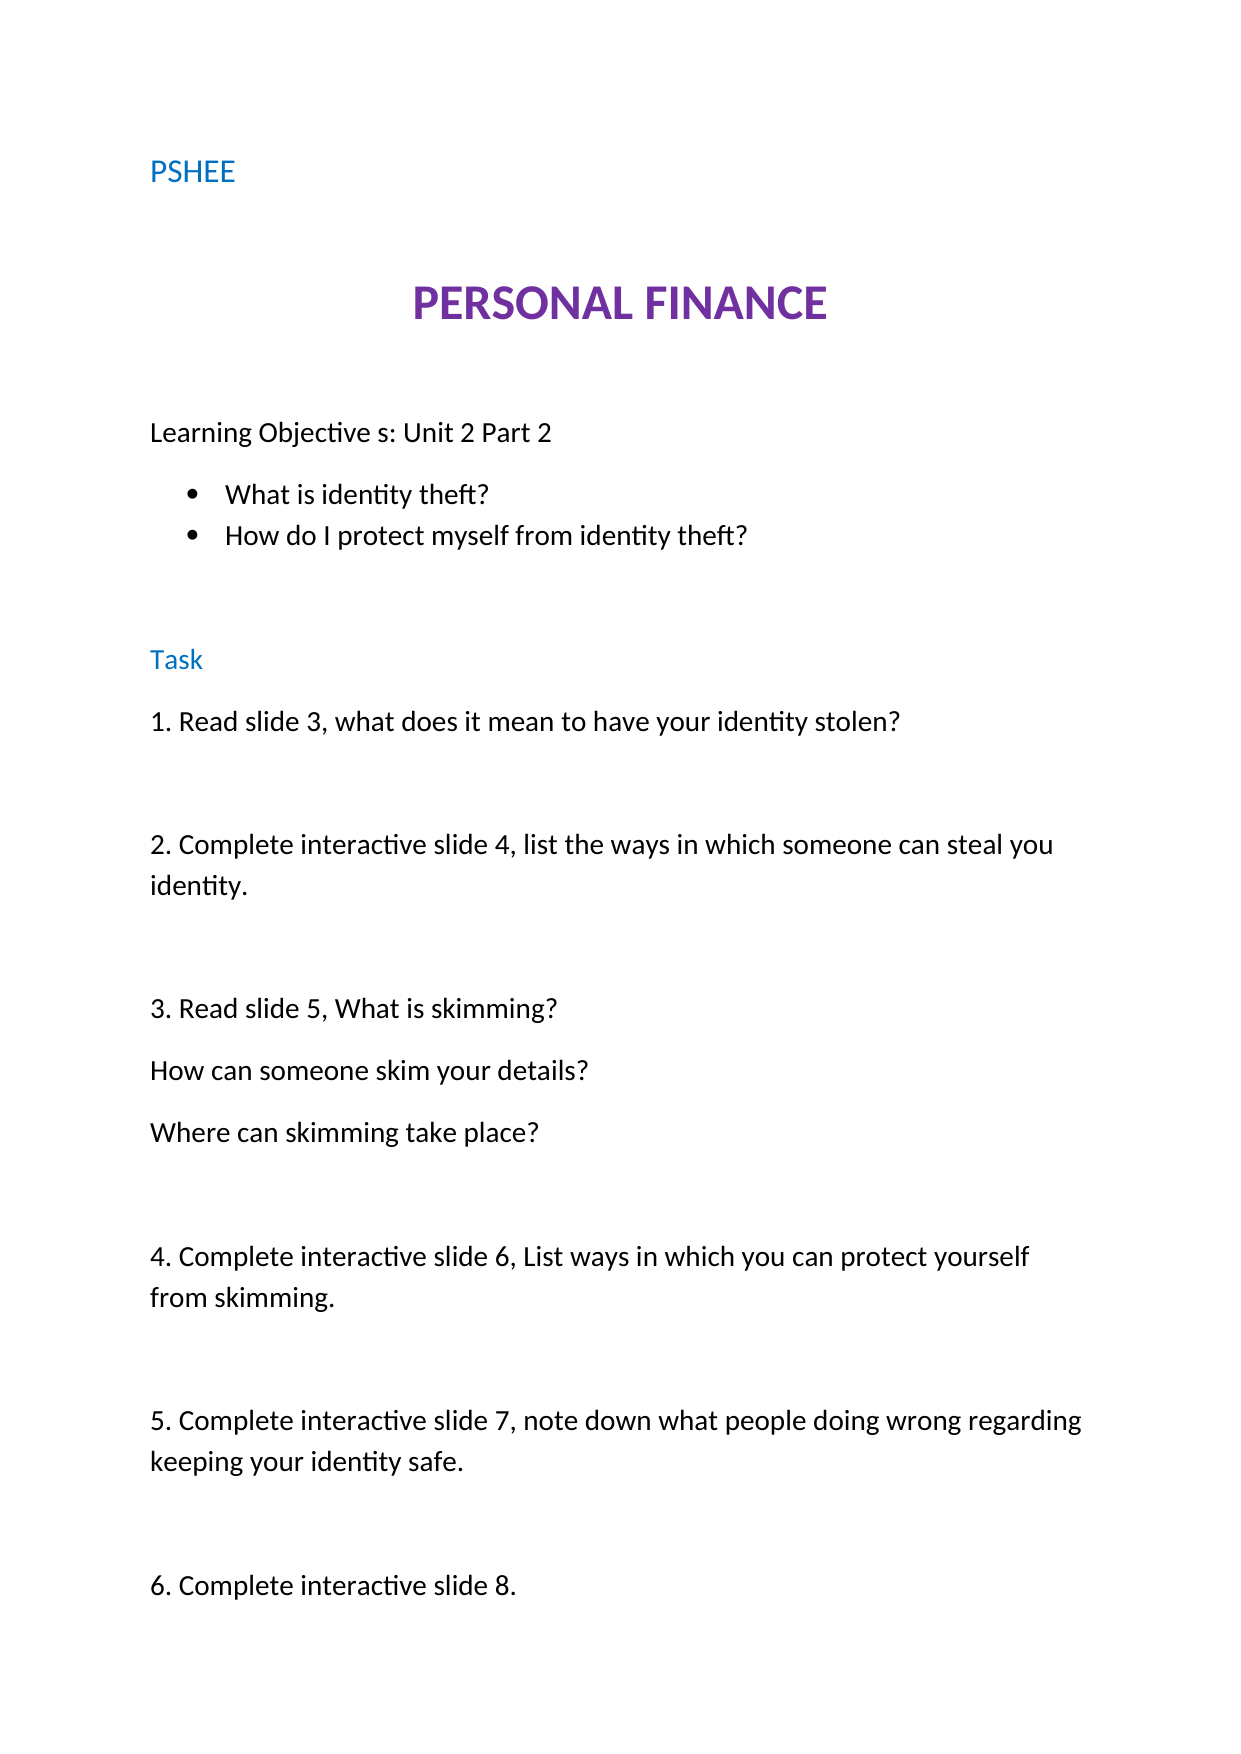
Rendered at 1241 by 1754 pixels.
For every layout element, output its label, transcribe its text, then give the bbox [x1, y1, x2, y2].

text How can someone skim your details? [150, 1052, 1090, 1088]
text 1. Read slide 3, what does it mean to have your identity stolen? [150, 703, 1090, 738]
text PSHEE [150, 150, 1090, 191]
text Personal Finance [150, 271, 1090, 332]
list What is identity theft? [187, 476, 1090, 512]
text 6. Complete interactive slide 8. [150, 1567, 1090, 1602]
text 3. Read slide 5, What is skimming? [150, 991, 1090, 1026]
text Task [150, 641, 1090, 676]
text Learning Objective s: Unit 2 Part 2 [150, 414, 1090, 450]
text 4. Complete interactive slide 6, List ways in which you can protect yourself from skimming. [150, 1238, 1090, 1314]
text 5. Complete interactive slide 7, note down what people doing wrong regarding keeping your identity safe. [150, 1402, 1090, 1479]
list How do I protect myself from identity theft? [187, 517, 1090, 553]
text 2. Complete interactive slide 4, list the ways in which someone can steal you identity. [150, 826, 1090, 903]
text Where can skimming take place? [150, 1114, 1090, 1150]
